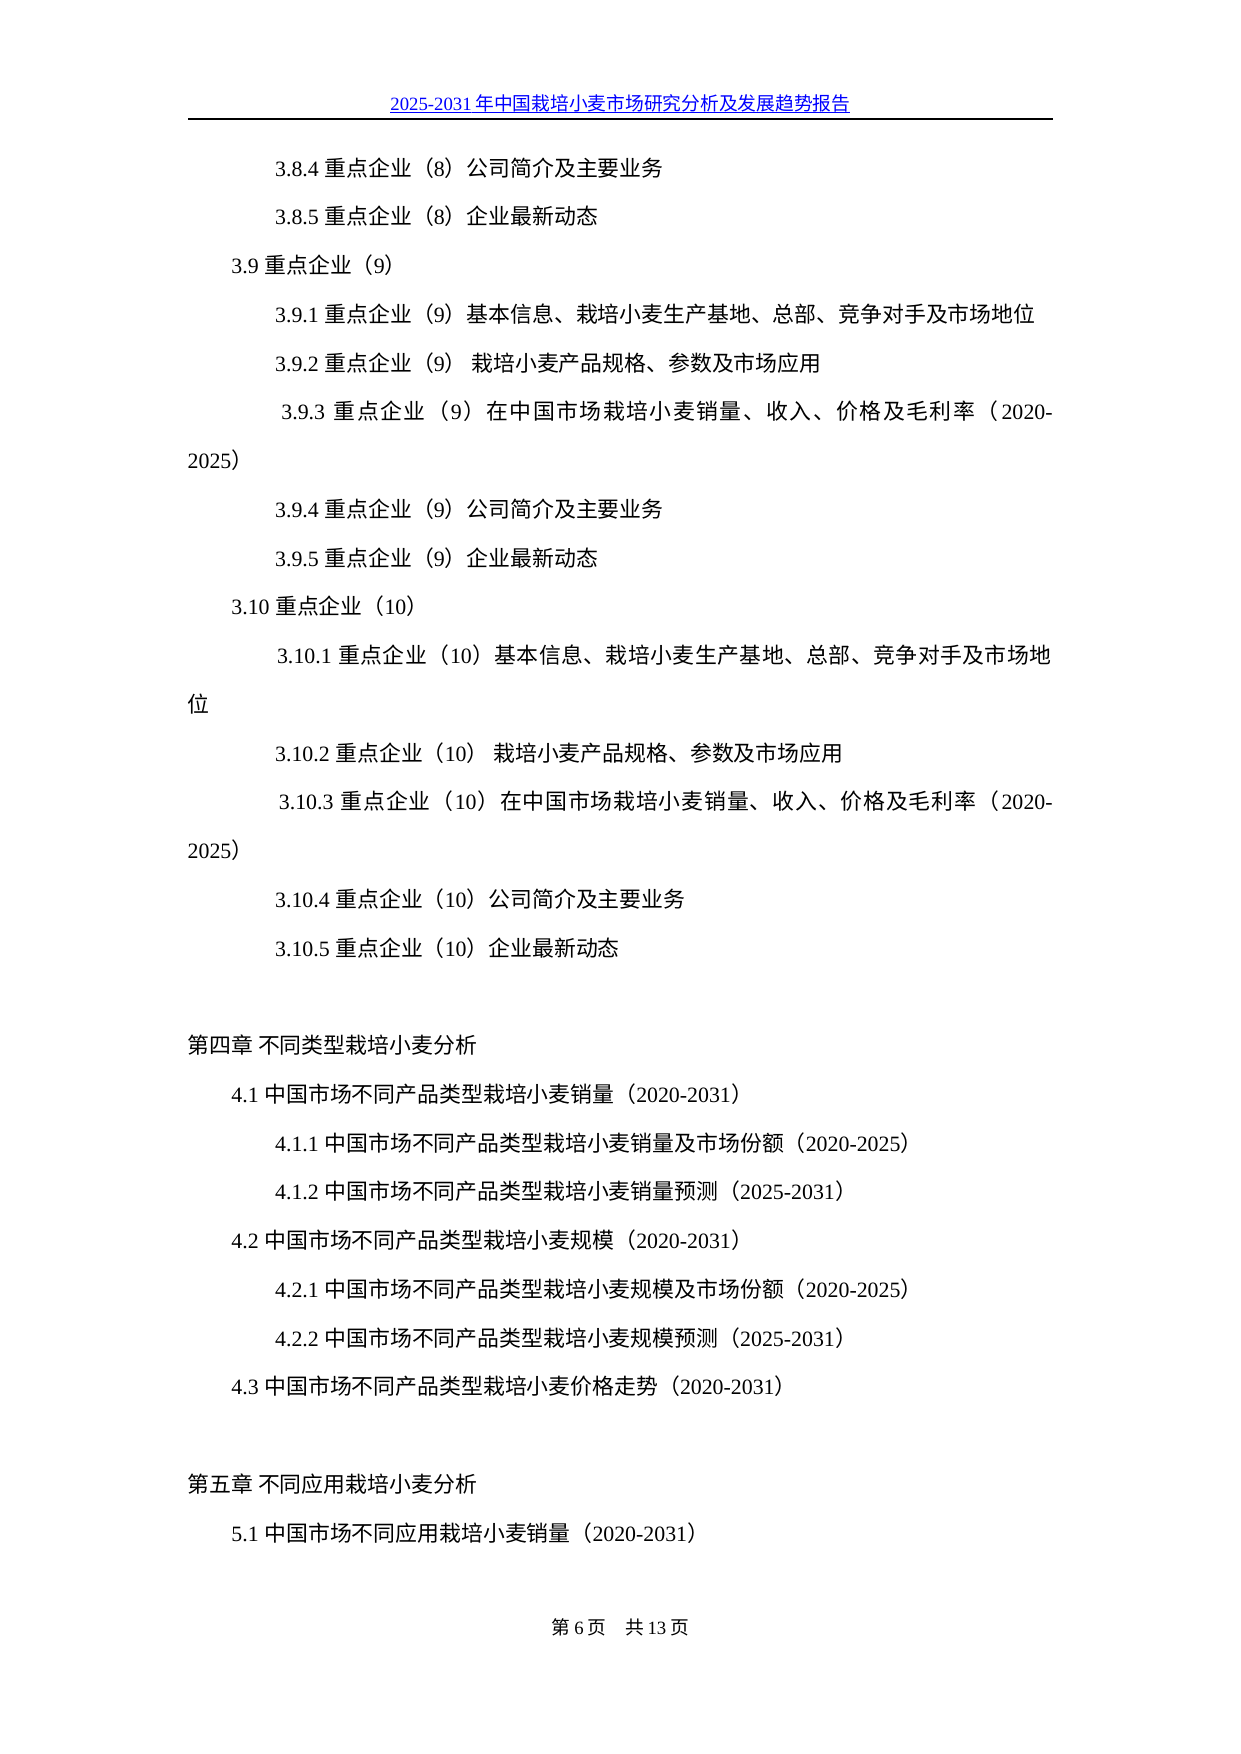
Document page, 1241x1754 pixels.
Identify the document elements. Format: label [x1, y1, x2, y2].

text [187, 150, 1053, 1548]
